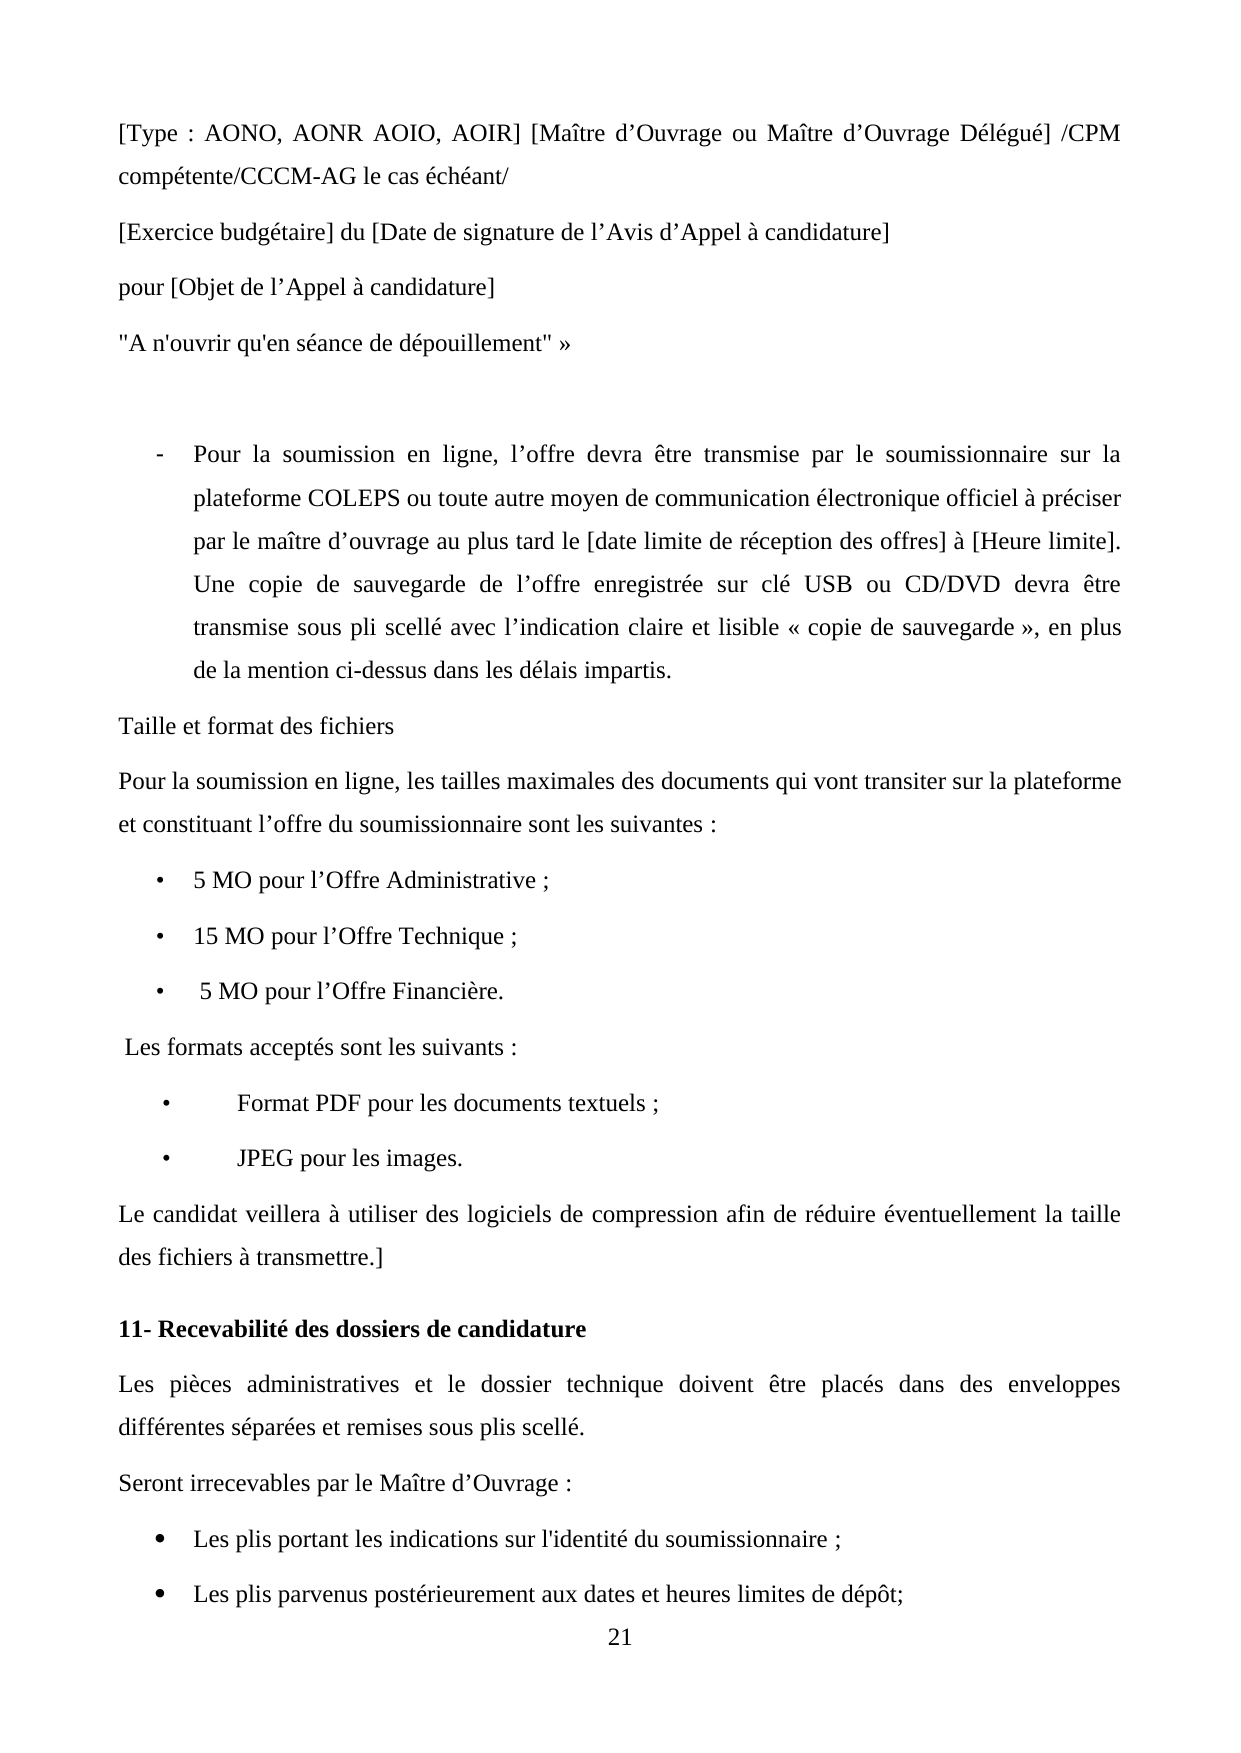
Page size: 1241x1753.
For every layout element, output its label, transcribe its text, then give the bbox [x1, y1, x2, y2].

list Les plis portant les indications sur l'identité du soumissionnaire ; [156, 1524, 1122, 1552]
list JPEG pour les images. [162, 1143, 1122, 1172]
text [Exercice budgétaire] du [Date de signature de l’Avis d’Appel à candidature] [118, 217, 1122, 246]
text "A n'ouvrir qu'en séance de dépouillement" » [118, 328, 1122, 357]
list 15 MO pour l’Offre Technique ; [156, 921, 1122, 949]
list Format PDF pour les documents textuels ; [162, 1088, 1122, 1116]
list 5 MO pour l’Offre Financière. [156, 976, 1122, 1005]
text Les formats acceptés sont les suivants : [118, 1032, 1122, 1061]
text pour [Objet de l’Appel à candidature] [118, 272, 1122, 301]
text Taille et format des fichiers [118, 711, 1122, 739]
text Le candidat veillera à utiliser des logiciels de compression afin de réduire éventuellement la taille des fichiers à transmettre.] [118, 1199, 1122, 1271]
text Les pièces administratives et le dossier technique doivent être placés dans des enveloppes différentes séparées et remises sous plis scellé. [118, 1369, 1122, 1441]
text 11- Recevabilité des dossiers de candidature [118, 1314, 1122, 1342]
text [Type : AONO, AONR AOIO, AOIR] [Maître d’Ouvrage ou Maître d’Ouvrage Délégué] /CPM compétente/CCCM-AG le cas échéant/ [118, 118, 1122, 190]
list Pour la soumission en ligne, l’offre devra être transmise par le soumissionnaire sur la plateforme COLEPS ou toute autre moyen de communication électronique officiel à préciser par le maître d’ouvrage au plus tard le [date limite de réception des offres] à [Heure limite]. Une copie de sauvegarde de l’offre enregistrée sur clé USB ou CD/DVD devra être transmise sous pli scellé avec l’indication claire et lisible « copie de sauvegarde », en plus de la mention ci-dessus dans les délais impartis. [156, 439, 1122, 684]
list Les plis parvenus postérieurement aux dates et heures limites de dépôt; [156, 1579, 1122, 1608]
text Seront irrecevables par le Maître d’Ouvrage : [118, 1468, 1122, 1497]
list 5 MO pour l’Offre Administrative ; [156, 865, 1122, 894]
text Pour la soumission en ligne, les tailles maximales des documents qui vont transiter sur la plateforme et constituant l’offre du soumissionnaire sont les suivantes : [118, 766, 1122, 838]
